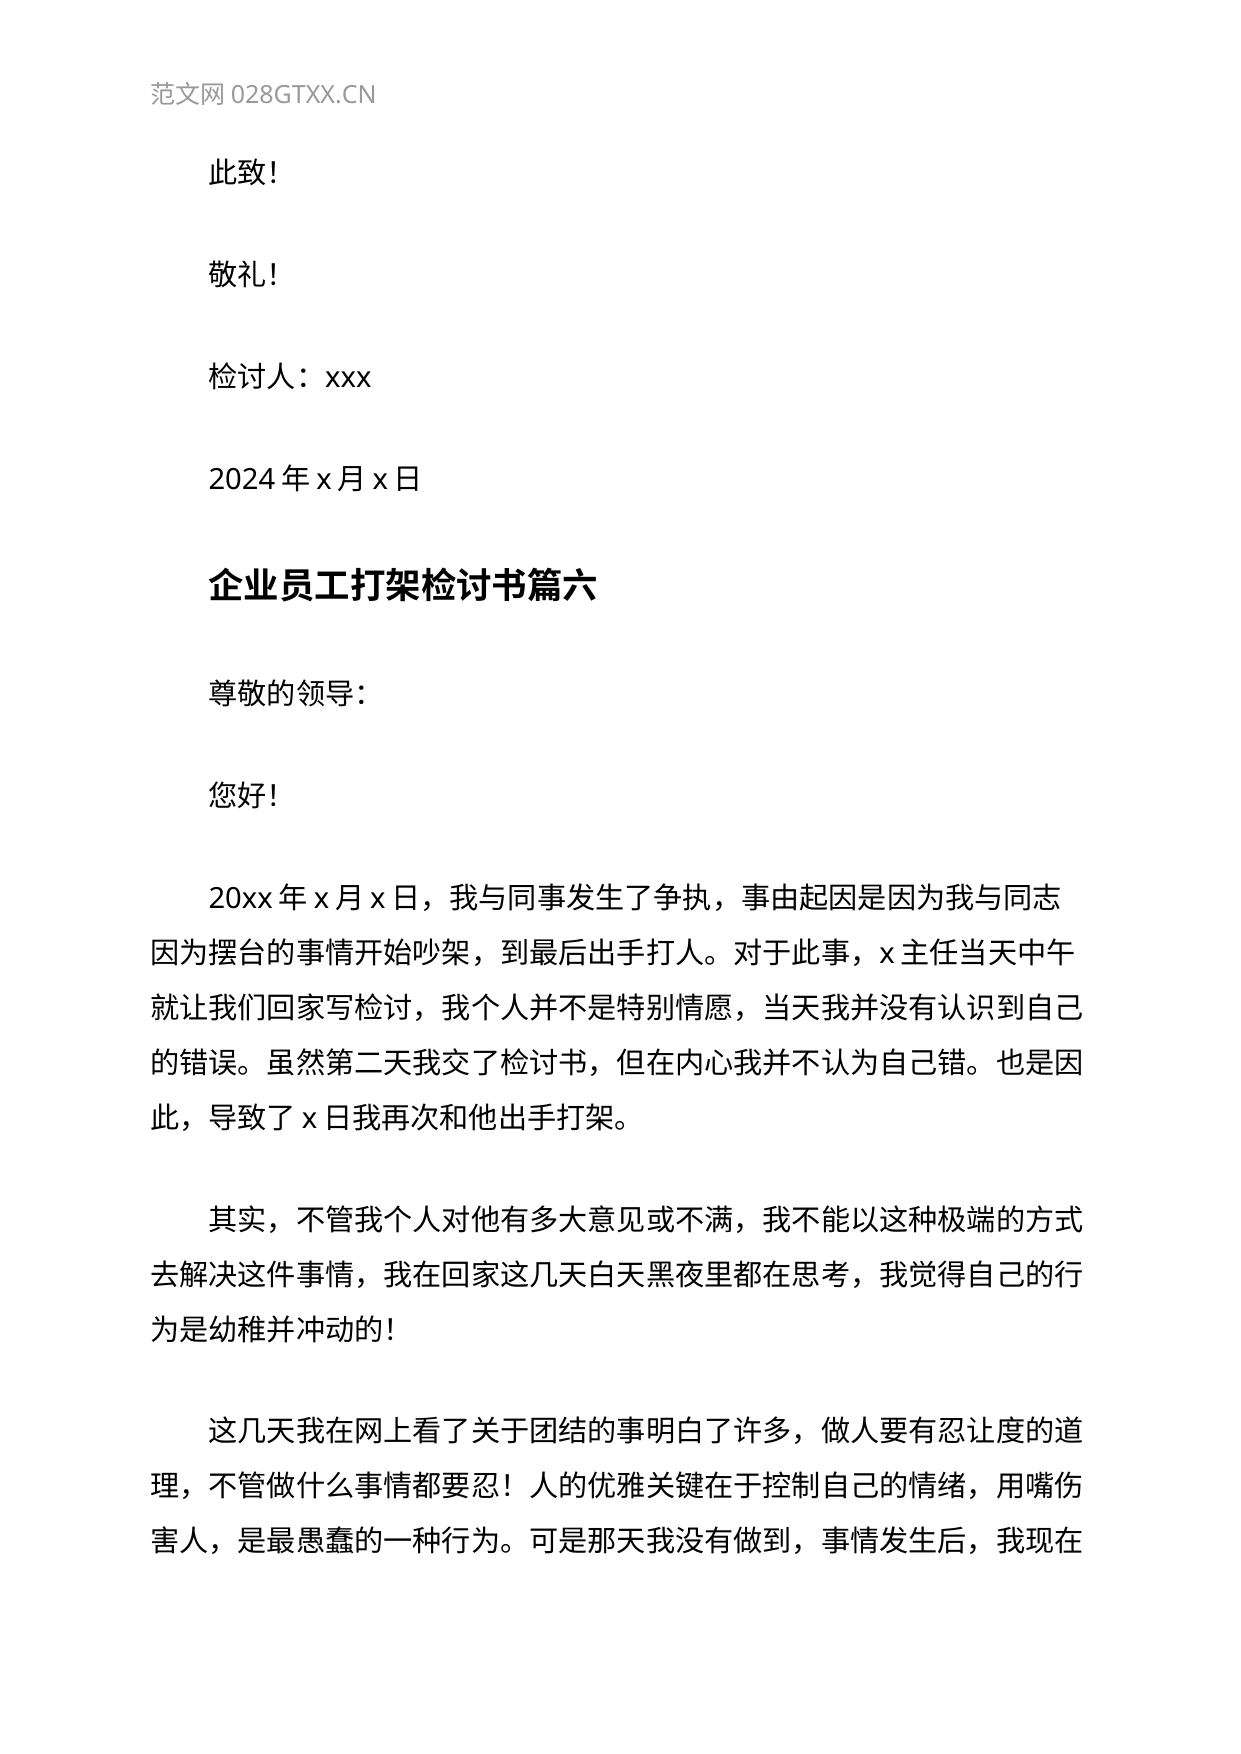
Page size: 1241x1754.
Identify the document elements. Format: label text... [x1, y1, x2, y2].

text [150, 1408, 1090, 1560]
text 检讨人：xxx [150, 353, 1090, 396]
text 2024年x月x日 [150, 456, 1090, 498]
text 企业员工打架检讨书篇六 [150, 557, 1090, 609]
text 尊敬的领导： [150, 671, 1090, 713]
text 敬礼！ [150, 252, 1090, 294]
text 20xx年x月x日，我与同事发生了争执，事由起因是因为我与同志因为摆台的事情开始吵架，到最后出手打人。对于此事，x主任当天中午就让我们回家写检讨，我个人并不是特别情愿，当天我并没有认识到自己的错误。虽然第二天我交了检讨书，但在内心我并不认为自己错。也是因此，导致了x日我再次和他出手打架。 [150, 874, 1090, 1137]
text 您好！ [150, 773, 1090, 815]
text 此致！ [150, 150, 1090, 192]
text 其实，不管我个人对他有多大意见或不满，我不能以这种极端的方式去解决这件事情，我在回家这几天白天黑夜里都在思考，我觉得自己的行为是幼稚并冲动的！ [150, 1196, 1090, 1348]
